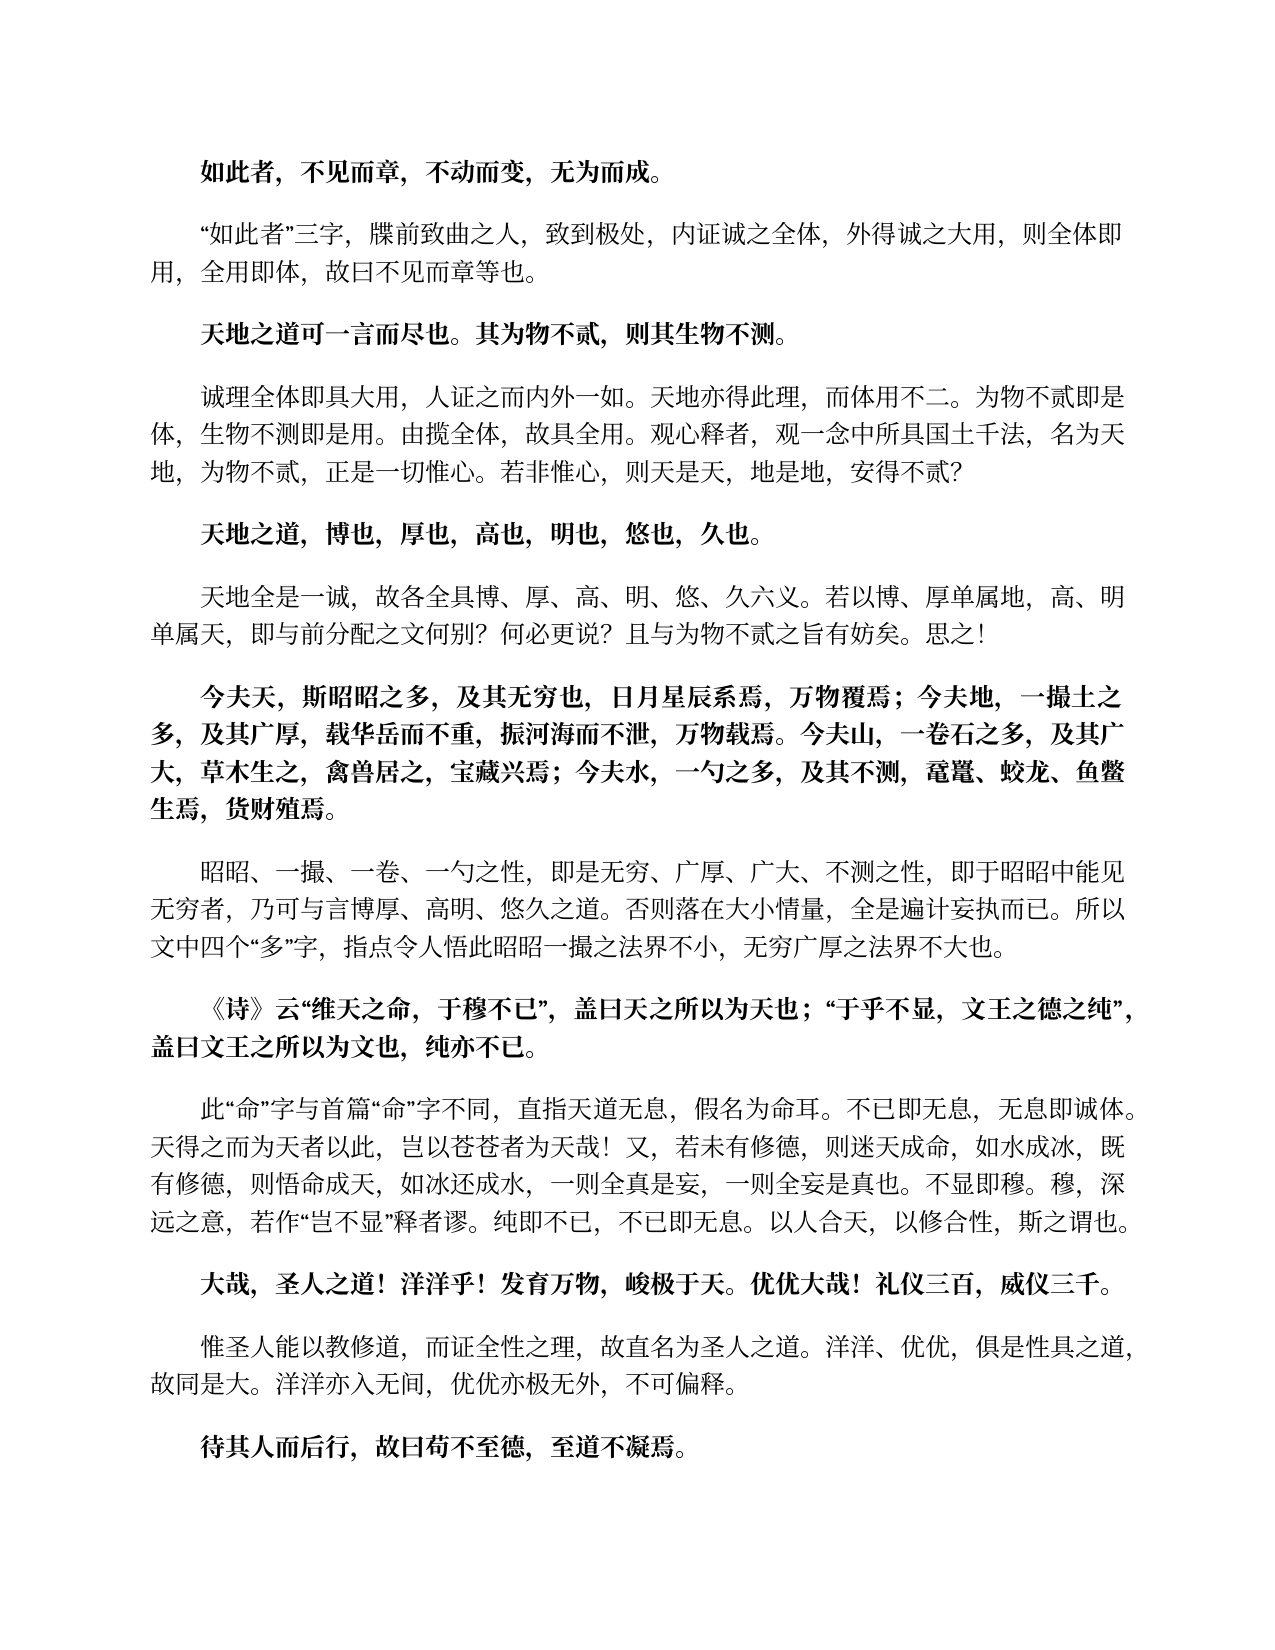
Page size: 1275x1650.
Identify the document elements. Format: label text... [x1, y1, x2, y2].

text 天地之道，博也，厚也，高也，明也，悠也，久也。 [150, 512, 1125, 550]
text 诚理全体即具大用，人证之而内外一如。天地亦得此理，而体用不二。为物不贰即是体，生物不测即是用。由揽全体，故具全用。观心释者，观一念中所具国土千法，名为天地，为物不贰，正是一切惟心。若非惟心，则天是天，地是地，安得不贰？ [150, 375, 1125, 487]
text 此“命”字与首篇“命”字不同，直指天道无息，假名为命耳。不已即无息，无息即诚体。天得之而为天者以此，岂以苍苍者为天哉！又，若未有修德，则迷天成命，如水成冰，既有修德，则悟命成天，如冰还成水，一则全真是妄，一则全妄是真也。不显即穆。穆，深远之意，若作“岂不显”释者谬。纯即不已，不已即无息。以人合天，以修合性，斯之谓也。 [150, 1087, 1125, 1237]
text 天地全是一诚，故各全具博、厚、高、明、悠、久六义。若以博、厚单属地，高、明单属天，即与前分配之文何别？何必更说？且与为物不贰之旨有妨矣。思之！ [150, 575, 1125, 650]
text “如此者”三字，牒前致曲之人，致到极处，内证诚之全体，外得诚之大用，则全体即用，全用即体，故曰不见而章等也。 [150, 212, 1125, 287]
text 大哉，圣人之道！洋洋乎！发育万物，峻极于天。优优大哉！礼仪三百，威仪三千。 [150, 1262, 1125, 1300]
text 《诗》云“维天之命，于穆不已”，盖曰天之所以为天也；“于乎不显，文王之德之纯”，盖曰文王之所以为文也，纯亦不已。 [150, 987, 1125, 1062]
text 待其人而后行，故曰苟不至德，至道不凝焉。 [150, 1425, 1125, 1462]
text 昭昭、一撮、一卷、一勺之性，即是无穷、广厚、广大、不测之性，即于昭昭中能见无穷者，乃可与言博厚、高明、悠久之道。否则落在大小情量，全是遍计妄执而已。所以文中四个“多”字，指点令人悟此昭昭一撮之法界不小，无穷广厚之法界不大也。 [150, 850, 1125, 962]
text 今夫天，斯昭昭之多，及其无穷也，日月星辰系焉，万物覆焉；今夫地，一撮土之多，及其广厚，载华岳而不重，振河海而不泄，万物载焉。今夫山，一卷石之多，及其广大，草木生之，禽兽居之，宝藏兴焉；今夫水，一勺之多，及其不测，鼋鼍、蛟龙、鱼鳖生焉，货财殖焉。 [150, 675, 1125, 825]
text 惟圣人能以教修道，而证全性之理，故直名为圣人之道。洋洋、优优，俱是性具之道，故同是大。洋洋亦入无间，优优亦极无外，不可偏释。 [150, 1325, 1125, 1400]
text 如此者，不见而章，不动而变，无为而成。 [150, 150, 1125, 187]
text 天地之道可一言而尽也。其为物不贰，则其生物不测。 [150, 312, 1125, 350]
